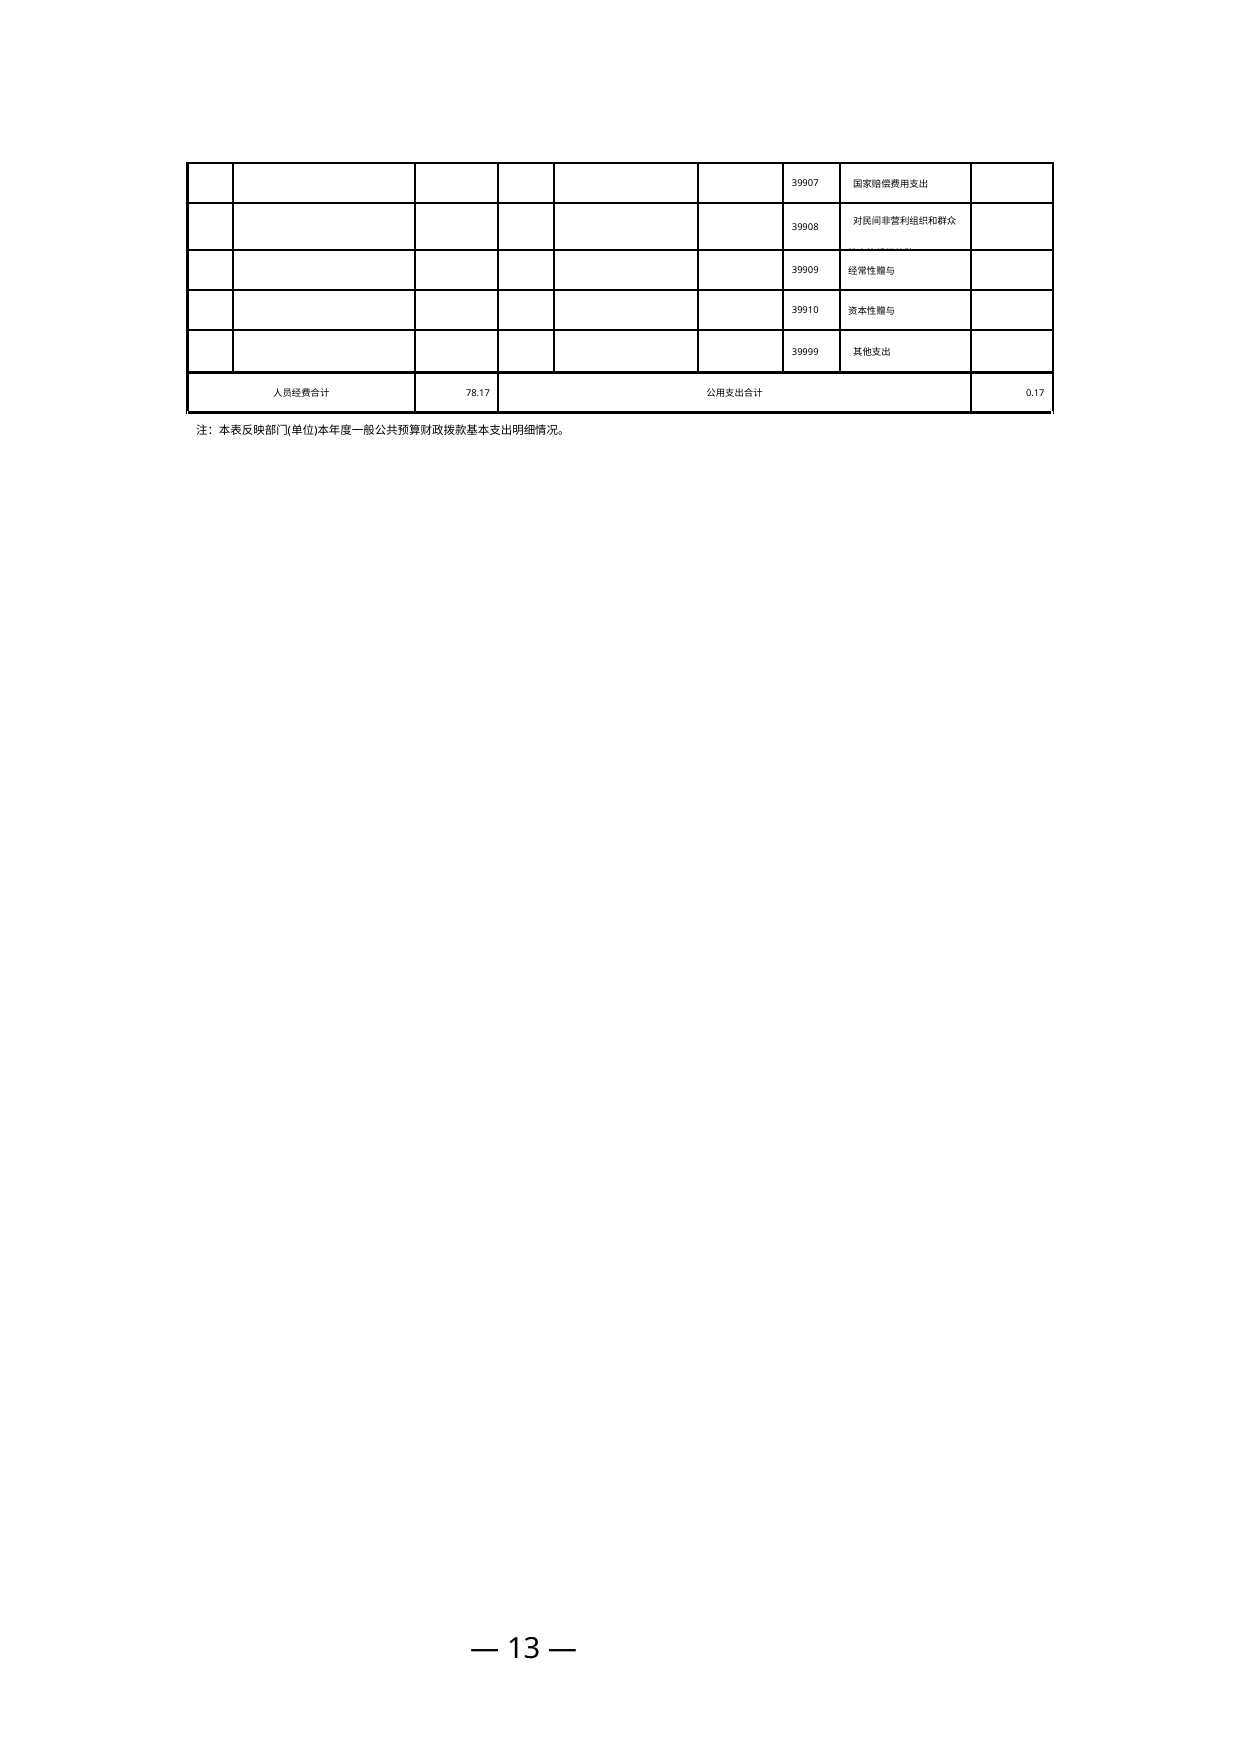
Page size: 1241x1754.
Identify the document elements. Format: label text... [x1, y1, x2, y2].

table_cell 39907 [784, 164, 839, 202]
table_cell [499, 164, 553, 202]
table_cell [189, 331, 232, 371]
table_cell 国家赔偿费用支出 [841, 164, 970, 202]
table_cell [416, 291, 497, 329]
table_cell [699, 204, 782, 249]
table_cell 经常性赠与 [841, 251, 970, 289]
table_cell 对民间非营利组织和群众性自治组织补贴 [841, 204, 970, 249]
table_cell 39909 [784, 251, 839, 289]
table_cell [499, 291, 553, 329]
table_cell [189, 291, 232, 329]
table_cell [699, 291, 782, 329]
table_cell [555, 164, 697, 202]
table_cell [189, 251, 232, 289]
table_cell [234, 291, 414, 329]
table_cell 公用支出合计 [499, 374, 970, 411]
table_cell [416, 204, 497, 249]
table_cell [499, 331, 553, 371]
table_cell [234, 331, 414, 371]
table_cell 39910 [784, 291, 839, 329]
table_cell [555, 291, 697, 329]
table_cell [699, 331, 782, 371]
table_cell [555, 251, 697, 289]
table_cell [972, 204, 1052, 249]
table_cell 资本性赠与 [841, 291, 970, 329]
table_cell [499, 251, 553, 289]
table_cell [555, 331, 697, 371]
table_cell 其他支出 [841, 331, 970, 371]
table_cell [189, 164, 232, 202]
table_cell [699, 251, 782, 289]
table_cell [416, 331, 497, 371]
table_cell [972, 291, 1052, 329]
table_cell 39999 [784, 331, 839, 371]
table_cell 78.17 [416, 374, 497, 411]
table_cell [972, 164, 1052, 202]
table_cell 39908 [784, 204, 839, 249]
table_cell [416, 164, 497, 202]
table_cell [234, 251, 414, 289]
table_cell [699, 164, 782, 202]
table_cell [972, 331, 1052, 371]
table_cell [234, 164, 414, 202]
table_cell [234, 204, 414, 249]
table_cell [555, 204, 697, 249]
table_cell [972, 251, 1052, 289]
table_cell [189, 204, 232, 249]
table_cell 注：本表反映部门(单位)本年度一般公共预算财政拨款基本支出明细情况。 [188, 411, 1052, 437]
table_cell 人员经费合计 [189, 374, 414, 411]
table_cell [416, 251, 497, 289]
table_cell 0.17 [972, 374, 1052, 411]
table_cell [499, 204, 553, 249]
